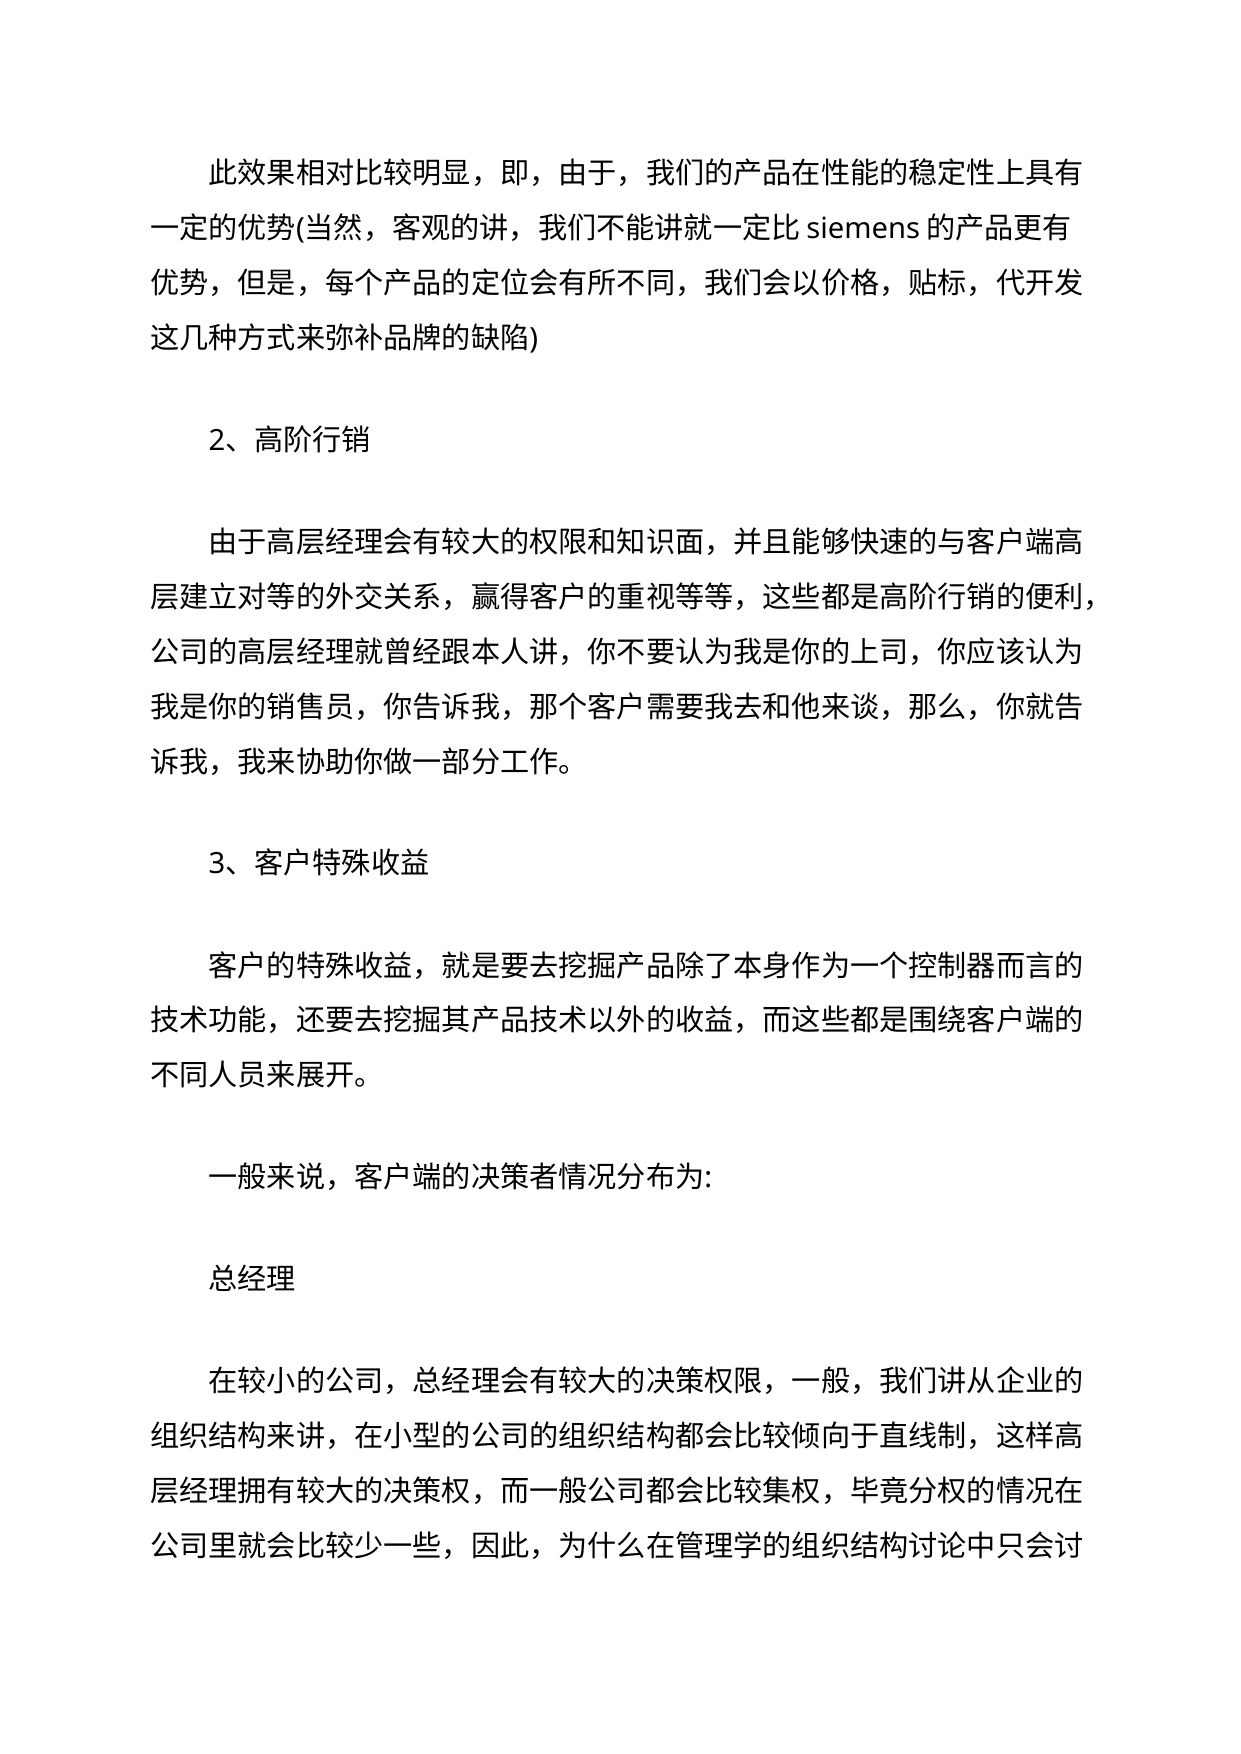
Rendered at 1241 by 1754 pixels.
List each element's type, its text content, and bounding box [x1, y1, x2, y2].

text 总经理 [150, 1256, 1090, 1298]
text 3、客户特殊收益 [150, 840, 1090, 882]
text 2、高阶行销 [150, 417, 1090, 459]
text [150, 1357, 1090, 1564]
text 此效果相对比较明显，即，由于，我们的产品在性能的稳定性上具有一定的优势(当然，客观的讲，我们不能讲就一定比siemens的产品更有优势，但是，每个产品的定位会有所不同，我们会以价格，贴标，代开发这几种方式来弥补品牌的缺陷) [150, 150, 1090, 357]
text 客户的特殊收益，就是要去挖掘产品除了本身作为一个控制器而言的技术功能，还要去挖掘其产品技术以外的收益，而这些都是围绕客户端的不同人员来展开。 [150, 942, 1090, 1094]
text 由于高层经理会有较大的权限和知识面，并且能够快速的与客户端高层建立对等的外交关系，赢得客户的重视等等，这些都是高阶行销的便利，公司的高层经理就曾经跟本人讲，你不要认为我是你的上司，你应该认为我是你的销售员，你告诉我，那个客户需要我去和他来谈，那么，你就告诉我，我来协助你做一部分工作。 [150, 519, 1090, 781]
text 一般来说，客户端的决策者情况分布为: [150, 1154, 1090, 1196]
